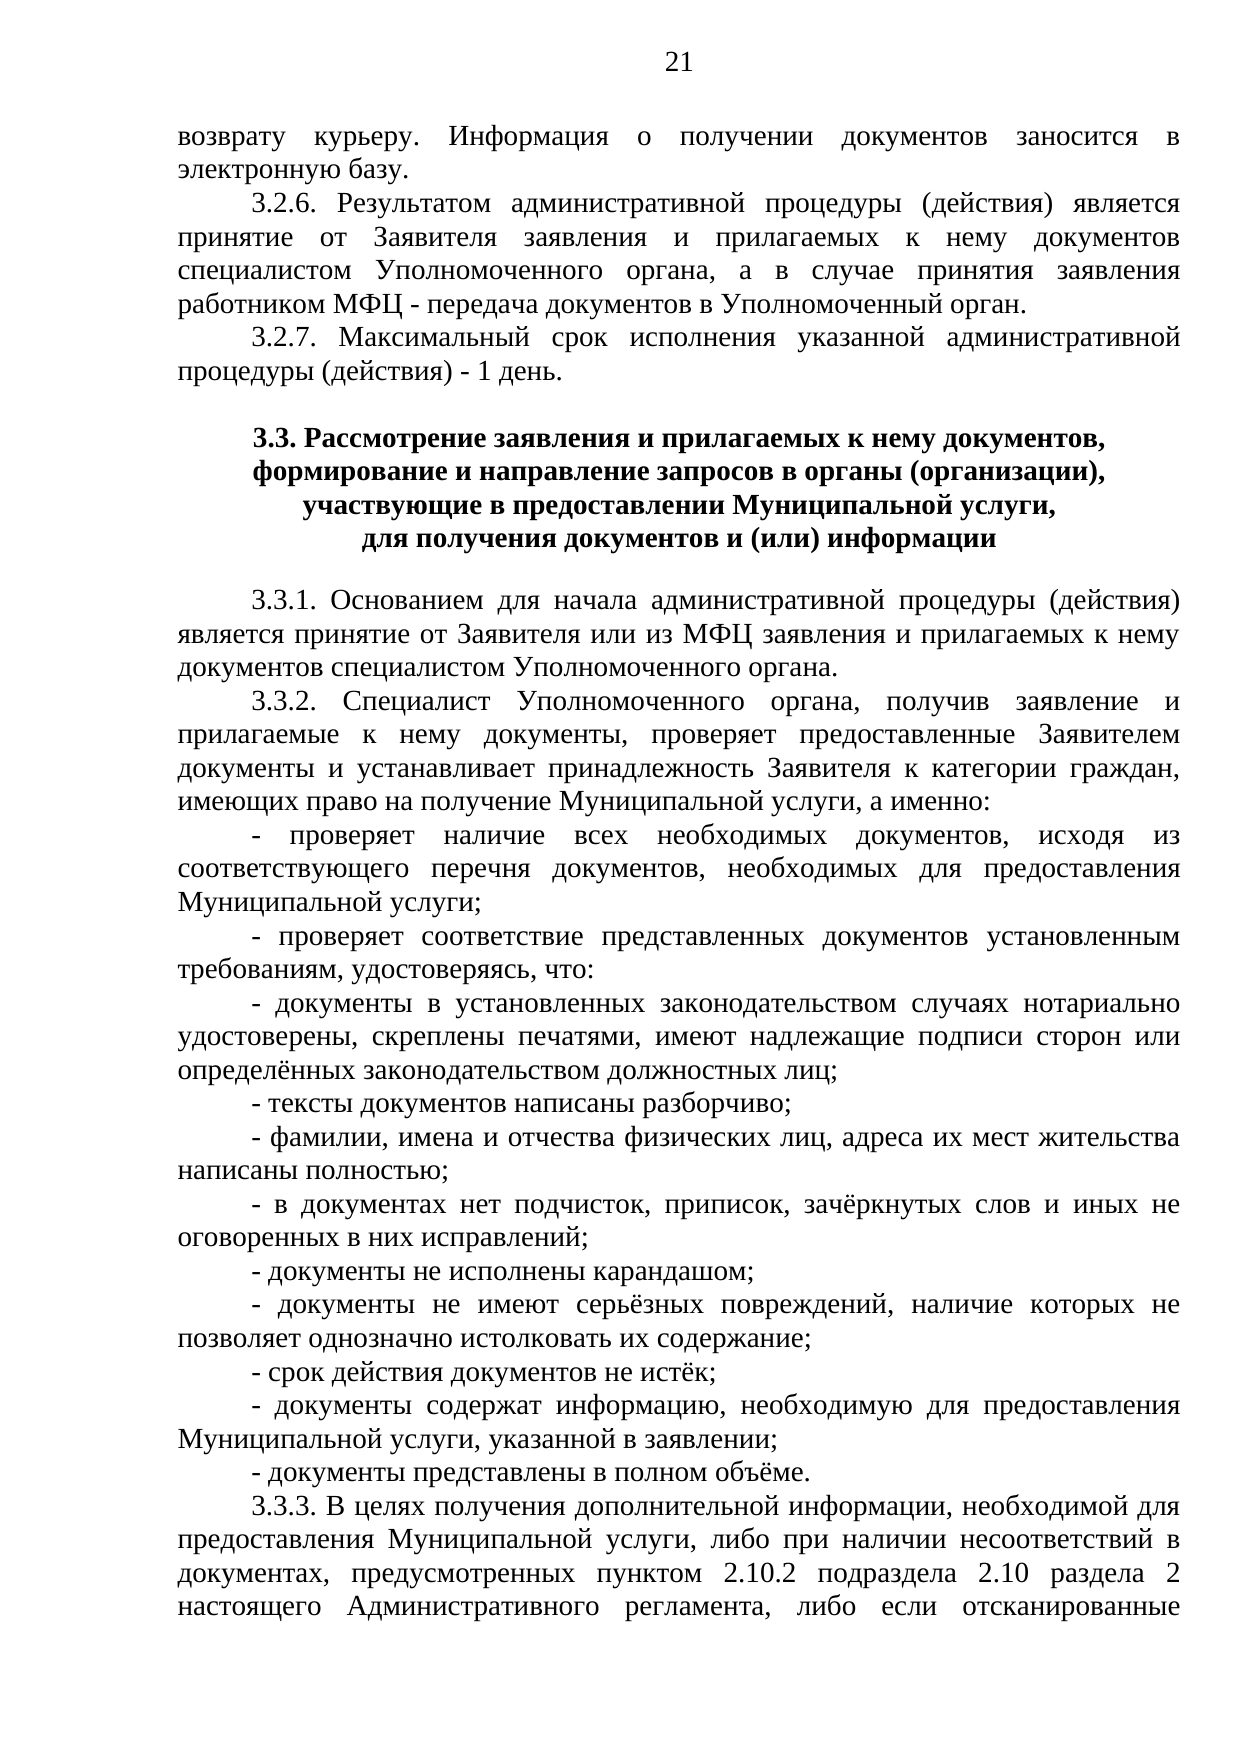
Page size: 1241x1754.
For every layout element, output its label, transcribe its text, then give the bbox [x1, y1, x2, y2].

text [177, 118, 1181, 185]
text - фамилии, имена и отчества физических лиц, адреса их мест жительства написаны полностью; [177, 1119, 1181, 1186]
text - срок действия документов не истёк; [177, 1354, 1181, 1387]
text 3.3. Рассмотрение заявления и прилагаемых к нему документов, формирование и направление запросов в органы (организации), участвующие в предоставлении Муниципальной услуги, [177, 420, 1181, 521]
text - в документах нет подчисток, приписок, зачёркнутых слов и иных не оговоренных в них исправлений; [177, 1186, 1181, 1253]
text - документы не имеют серьёзных повреждений, наличие которых не позволяет однозначно истолковать их содержание; [177, 1287, 1181, 1354]
text 3.2.6. Результатом административной процедуры (действия) является принятие от Заявителя заявления и прилагаемых к нему документов специалистом Уполномоченного органа, а в случае принятия заявления работником МФЦ - передача документов в Уполномоченный орган. [177, 185, 1181, 319]
text - проверяет соответствие представленных документов установленным требованиям, удостоверяясь, что: [177, 918, 1181, 985]
text - документы не исполнены карандашом; [177, 1253, 1181, 1287]
text 3.3.1. Основанием для начала административной процедуры (действия) является принятие от Заявителя или из МФЦ заявления и прилагаемых к нему документов специалистом Уполномоченного органа. [177, 582, 1181, 683]
text для получения документов и (или) информации [177, 521, 1181, 554]
text 3.2.7. Максимальный срок исполнения указанной административной процедуры (действия) - 1 день. [177, 319, 1181, 386]
text - документы представлены в полном объёме. [177, 1454, 1181, 1488]
text - документы содержат информацию, необходимую для предоставления Муниципальной услуги, указанной в заявлении; [177, 1387, 1181, 1454]
text - документы в установленных законодательством случаях нотариально удостоверены, скреплены печатями, имеют надлежащие подписи сторон или определённых законодательством должностных лиц; [177, 985, 1181, 1085]
text - тексты документов написаны разборчиво; [177, 1085, 1181, 1119]
text 3.3.2. Специалист Уполномоченного органа, получив заявление и прилагаемые к нему документы, проверяет предоставленные Заявителем документы и устанавливает принадлежность Заявителя к категории граждан, имеющих право на получение Муниципальной услуги, а именно: [177, 683, 1181, 817]
text - проверяет наличие всех необходимых документов, исходя из соответствующего перечня документов, необходимых для предоставления Муниципальной услуги; [177, 817, 1181, 918]
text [177, 1488, 1181, 1622]
